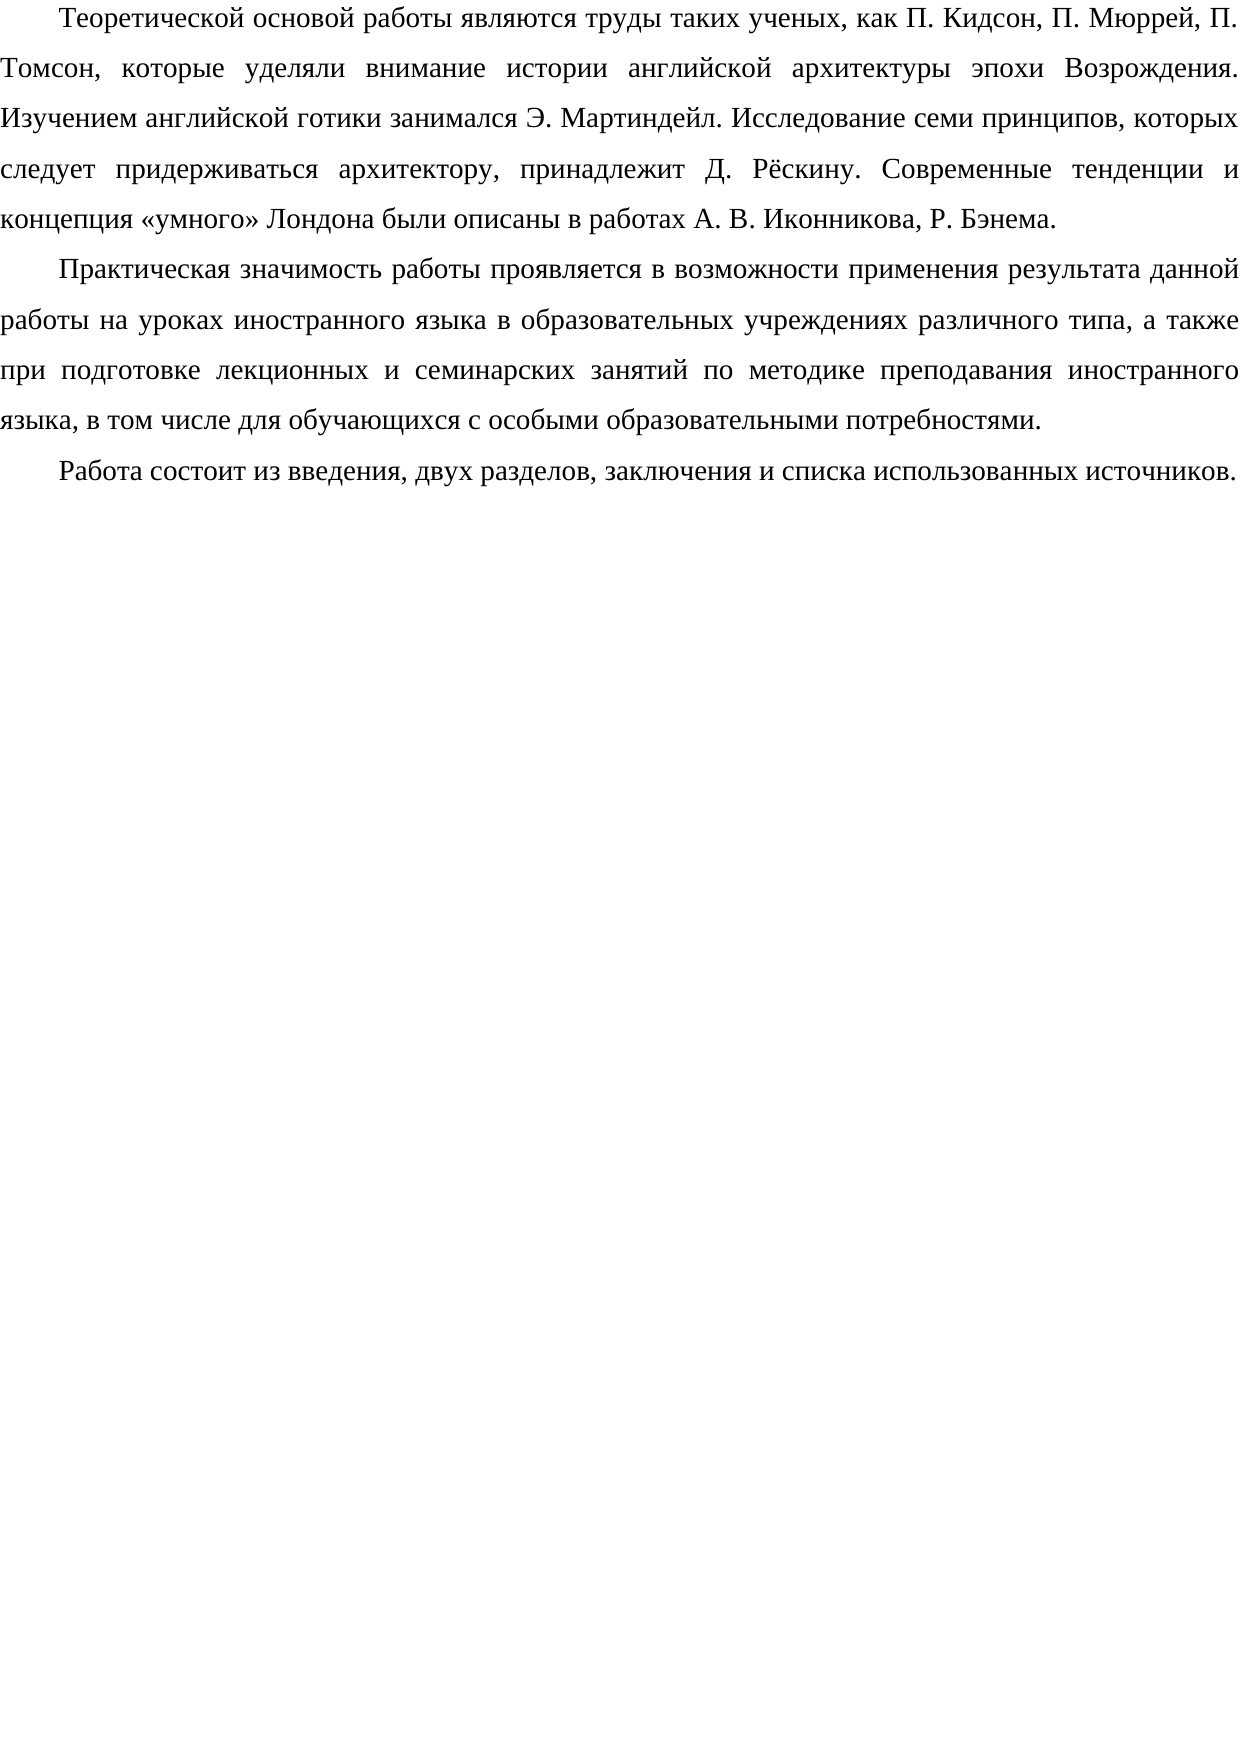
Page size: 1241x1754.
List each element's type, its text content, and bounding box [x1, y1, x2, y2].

text Практическая значимость работы проявляется в возможности применения результата данной работы на уроках иностранного языка в образовательных учреждениях различного типа, а также при подготовке лекционных и семинарских занятий по методике преподавания иностранного языка, в том числе для обучающихся с особыми образовательными потребностями. [0, 252, 1240, 436]
text Теоретической основой работы являются труды таких ученых, как П. Кидсон, П. Мюррей, П. Томсон, которые уделяли внимание истории английской архитектуры эпохи Возрождения. Изучением английской готики занимался Э. Мартиндейл. Исследование семи принципов, которых следует придерживаться архитектору, принадлежит Д. Рёскину. Современные тенденции и концепция «умного» Лондона были описаны в работах А. В. Иконникова, Р. Бэнема. [0, 0, 1240, 235]
text Работа состоит из введения, двух разделов, заключения и списка использованных источников. [0, 453, 1240, 486]
